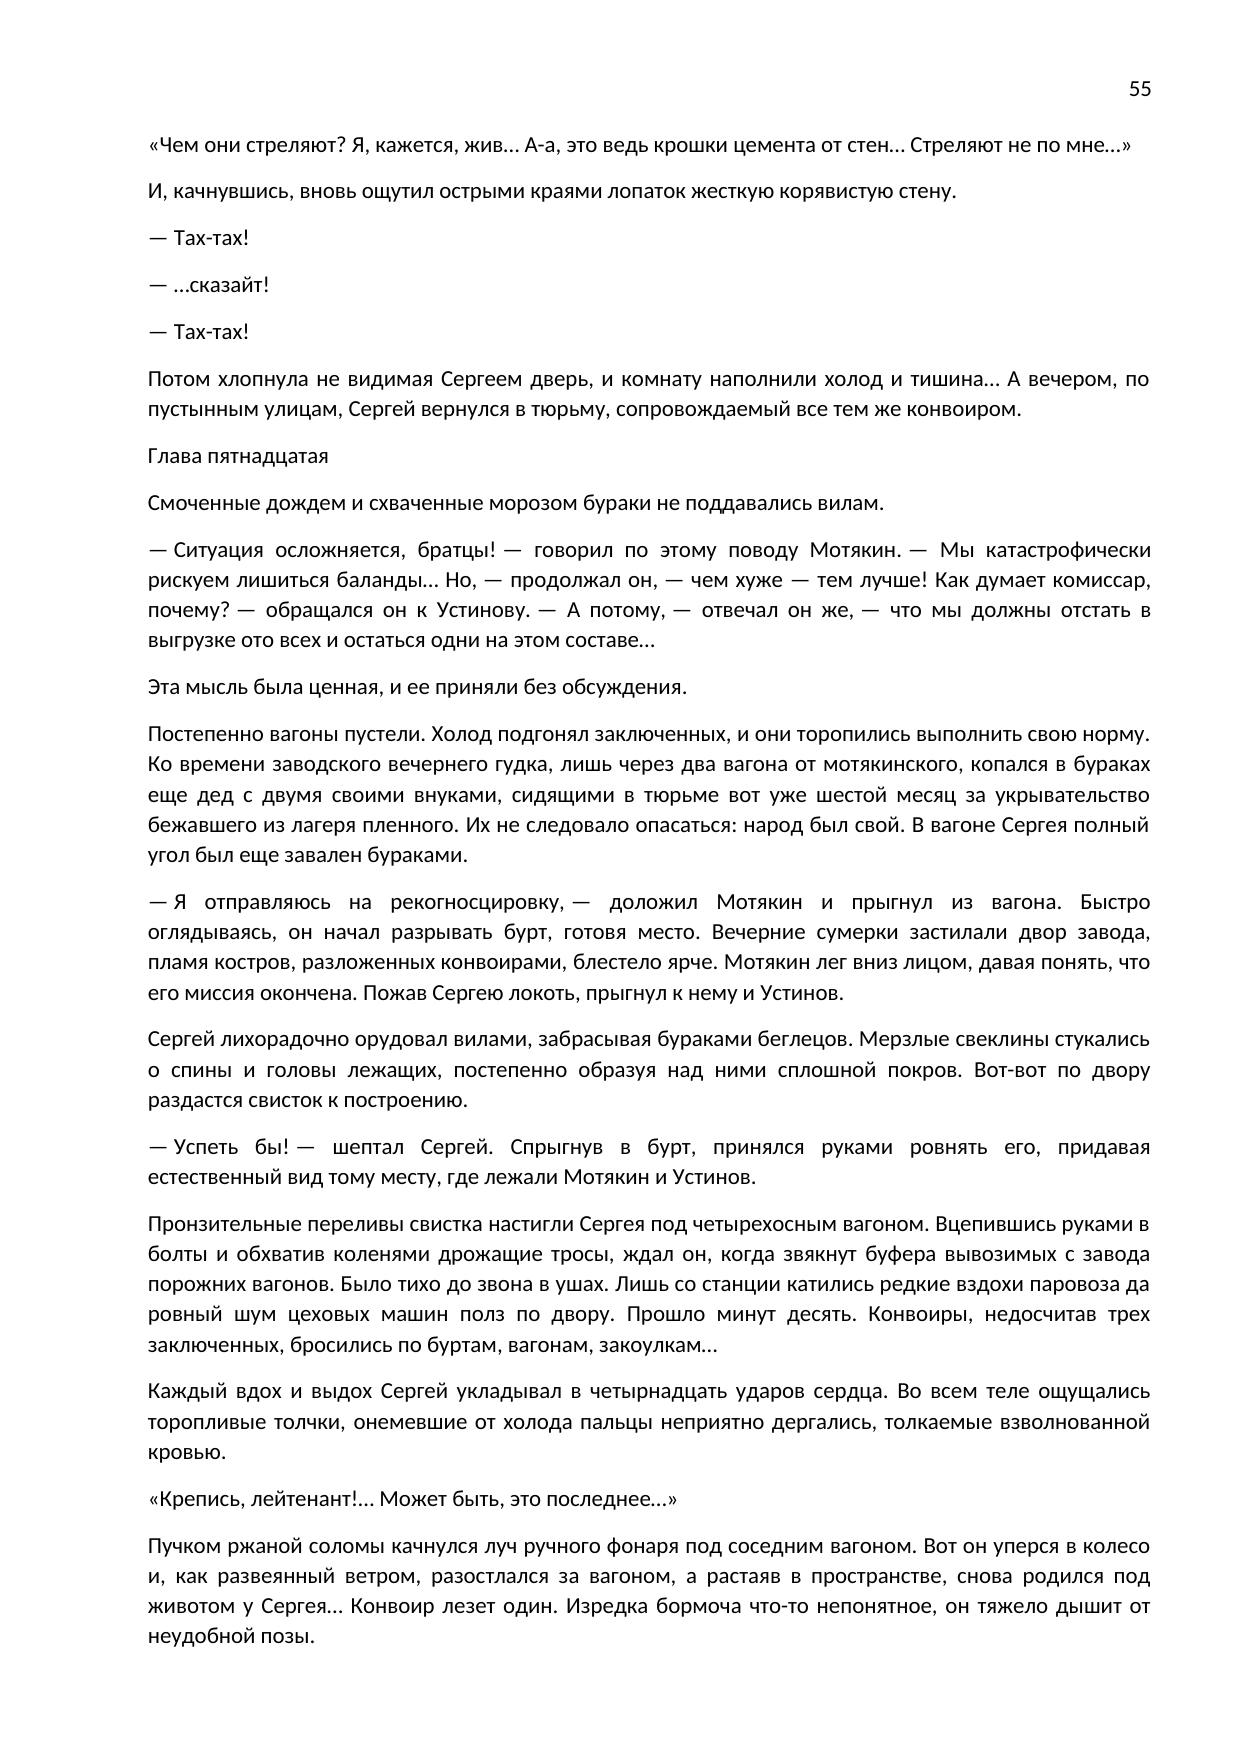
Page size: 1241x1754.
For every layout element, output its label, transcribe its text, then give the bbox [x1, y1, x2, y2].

text Каждый вдох и выдох Сергей укладывал в четырнадцать ударов сердца. Во всем теле ощущались торопливые толчки, онемевшие от холода пальцы неприятно дергались, толкаемые взволнованной кровью. [148, 1377, 1152, 1465]
text И, качнувшись, вновь ощутил острыми краями лопаток жесткую корявистую стену. [148, 177, 1152, 205]
text — Тах-тах! [148, 317, 1152, 345]
text Эта мысль была ценная, и ее приняли без обсуждения. [148, 672, 1152, 701]
text Пучком ржаной соломы качнулся луч ручного фонаря под соседним вагоном. Вот он уперся в колесо и, как развеянный ветром, разостлался за вагоном, а растаяв в пространстве, снова родился под животом у Сергея… Конвоир лезет один. Изредка бормоча что-то непонятное, он тяжело дышит от неудобной позы. [148, 1531, 1152, 1649]
text Глава пятнадцатая [148, 441, 1152, 469]
text Пронзительные переливы свистка настигли Сергея под четырехосным вагоном. Вцепившись руками в болты и обхватив коленями дрожащие тросы, ждал он, когда звякнут буфера вывозимых с завода порожних вагонов. Было тихо до звона в ушах. Лишь со станции катились редкие вздохи паровоза да ровный шум цеховых машин полз по двору. Прошло минут десять. Конвоиры, недосчитав трех заключенных, бросились по буртам, вагонам, закоулкам… [148, 1209, 1152, 1358]
text Сергей лихорадочно орудовал вилами, забрасывая бураками беглецов. Мерзлые свеклины стукались о спины и головы лежащих, постепенно образуя над ними сплошной покров. Вот-вот по двору раздастся свисток к построению. [148, 1024, 1152, 1113]
text «Крепись, лейтенант!… Может быть, это последнее…» [148, 1484, 1152, 1512]
text Постепенно вагоны пустели. Холод подгонял заключенных, и они торопились выполнить свою норму. Ко времени заводского вечернего гудка, лишь через два вагона от мотякинского, копался в бураках еще дед с двумя своими внуками, сидящими в тюрьме вот уже шестой месяц за укрывательство бежавшего из лагеря пленного. Их не следовало опасаться: народ был свой. В вагоне Сергея полный угол был еще завален бураками. [148, 719, 1152, 868]
text — …сказайт! [148, 270, 1152, 298]
text — Тах-тах! [148, 223, 1152, 252]
text — Успеть бы! — шептал Сергей. Спрыгнув в бурт, принялся руками ровнять его, придавая естественный вид тому месту, где лежали Мотякин и Устинов. [148, 1132, 1152, 1190]
text «Чем они стреляют? Я, кажется, жив… А-а, это ведь крошки цемента от стен… Стреляют не по мне…» [148, 130, 1152, 158]
text Потом хлопнула не видимая Сергеем дверь, и комнату наполнили холод и тишина… А вечером, по пустынным улицам, Сергей вернулся в тюрьму, сопровождаемый все тем же конвоиром. [148, 364, 1152, 422]
text — Ситуация осложняется, братцы! — говорил по этому поводу Мотякин. — Мы катастрофически рискуем лишиться баланды… Но, — продолжал он, — чем хуже — тем лучше! Как думает комиссар, почему? — обращался он к Устинову. — А потому, — отвечал он же, — что мы должны отстать в выгрузке ото всех и остаться одни на этом составе… [148, 535, 1152, 654]
text Смоченные дождем и схваченные морозом бураки не поддавались вилам. [148, 488, 1152, 516]
text — Я отправляюсь на рекогносцировку, — доложил Мотякин и прыгнул из вагона. Быстро оглядываясь, он начал разрывать бурт, готовя место. Вечерние сумерки застилали двор завода, пламя костров, разложенных конвоирами, блестело ярче. Мотякин лег вниз лицом, давая понять, что его миссия окончена. Пожав Сергею локоть, прыгнул к нему и Устинов. [148, 887, 1152, 1006]
